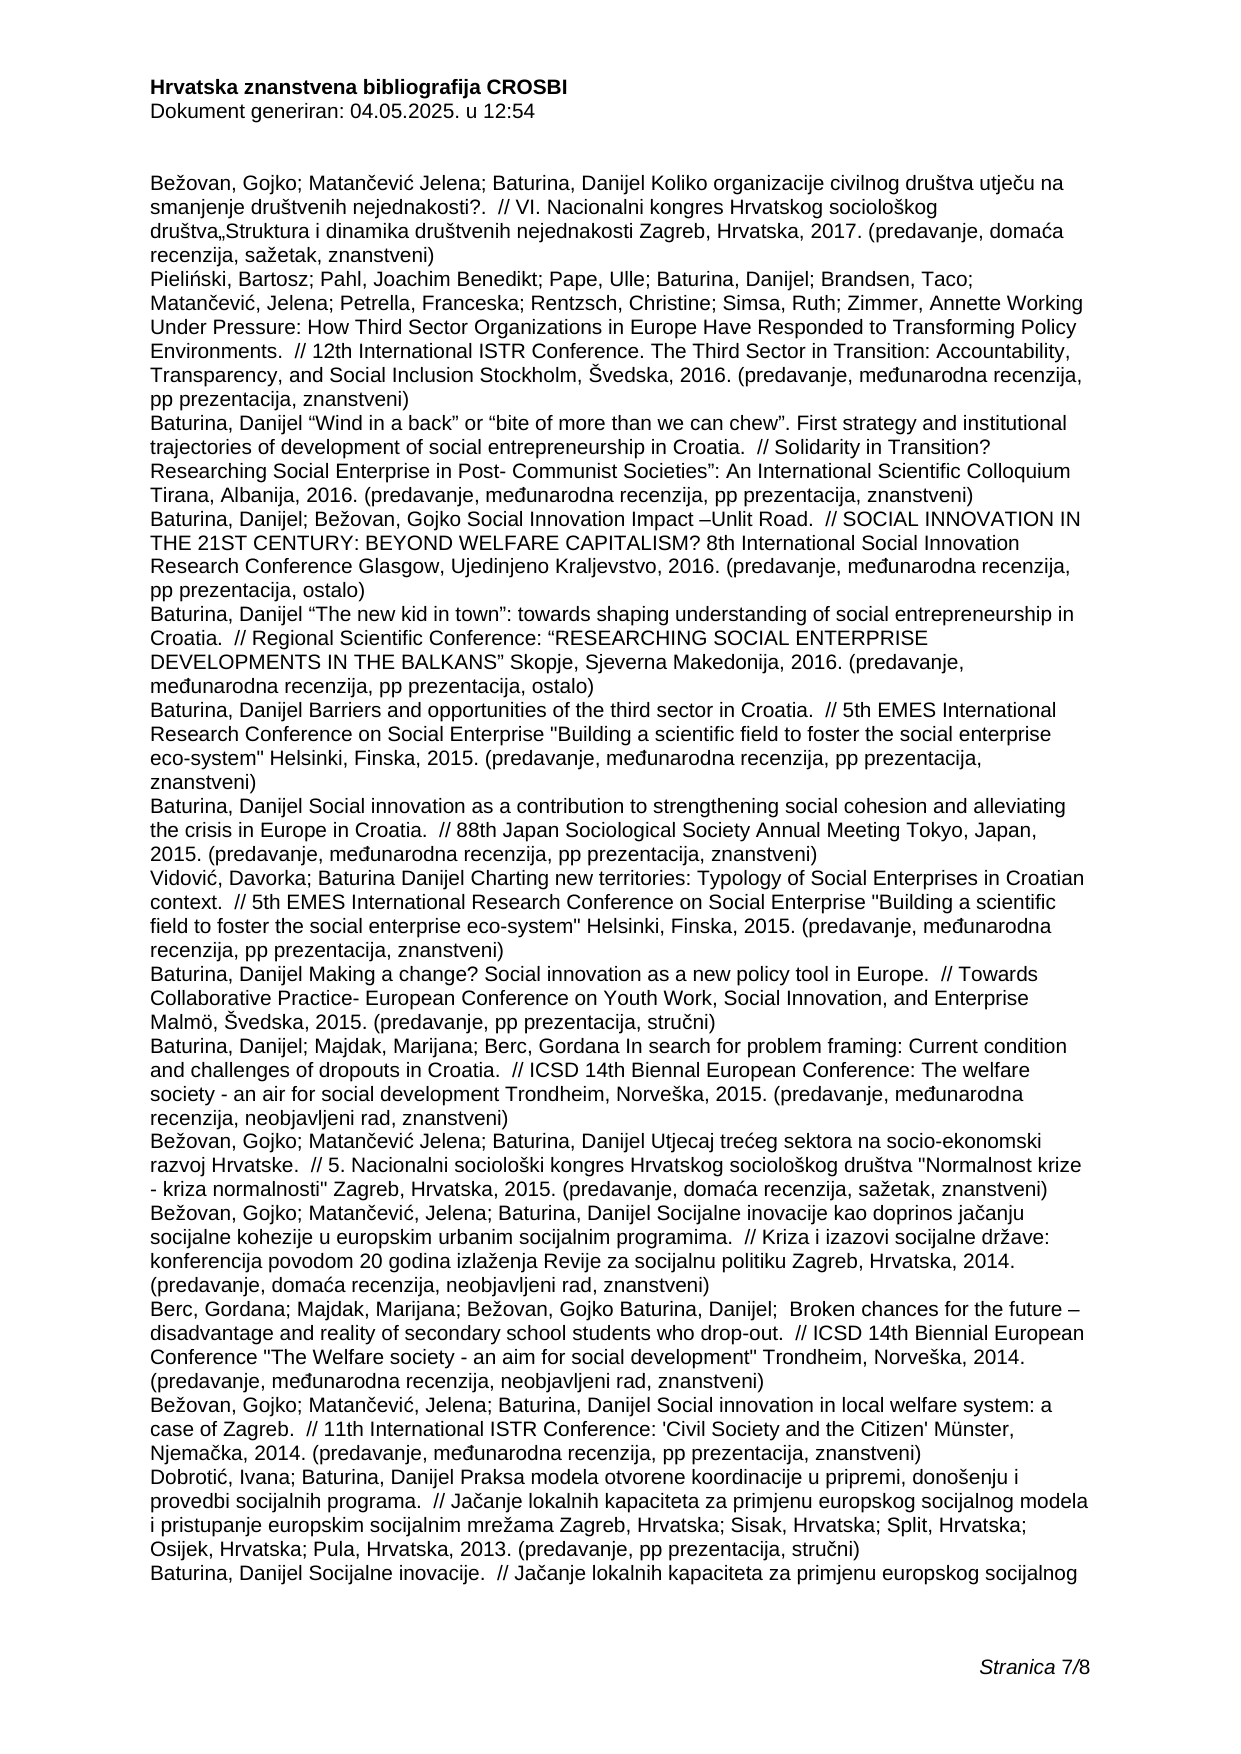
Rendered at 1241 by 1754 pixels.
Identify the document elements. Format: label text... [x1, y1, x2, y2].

text Baturina, Danijel [150, 794, 1090, 866]
text Baturina, Danijel; Majdak, Marijana; Berc, Gordana [150, 1033, 1090, 1129]
text Berc, Gordana; Majdak, Marijana; Bežovan, Gojko Baturina, Danijel; [150, 1297, 1090, 1393]
text Baturina, Danijel [150, 1561, 1090, 1584]
text Bežovan, Gojko; Matančević, Jelena; Baturina, Danijel [150, 1393, 1090, 1465]
text Dobrotić, Ivana; Baturina, Danijel [150, 1465, 1090, 1561]
text Baturina, Danijel [150, 602, 1090, 698]
text Bežovan, Gojko; Matančević Jelena; Baturina, Danijel [150, 1129, 1090, 1201]
text Baturina, Danijel [150, 962, 1090, 1033]
text Baturina, Danijel [150, 698, 1090, 794]
text Baturina, Danijel; Bežovan, Gojko [150, 506, 1090, 602]
text Vidović, Davorka; Baturina Danijel [150, 866, 1090, 962]
text Bežovan, Gojko; Matančević, Jelena; Baturina, Danijel [150, 1201, 1090, 1297]
text Pieliński, Bartosz; Pahl, Joachim Benedikt; Pape, Ulle; Baturina, Danijel; Brandsen, Taco; Matančević, Jelena; Petrella, Franceska; Rentzsch, Christine; Simsa, Ruth; Zimmer, Annette [150, 267, 1090, 411]
text Bežovan, Gojko; Matančević Jelena; Baturina, Danijel [150, 171, 1090, 267]
text Baturina, Danijel [150, 411, 1090, 506]
